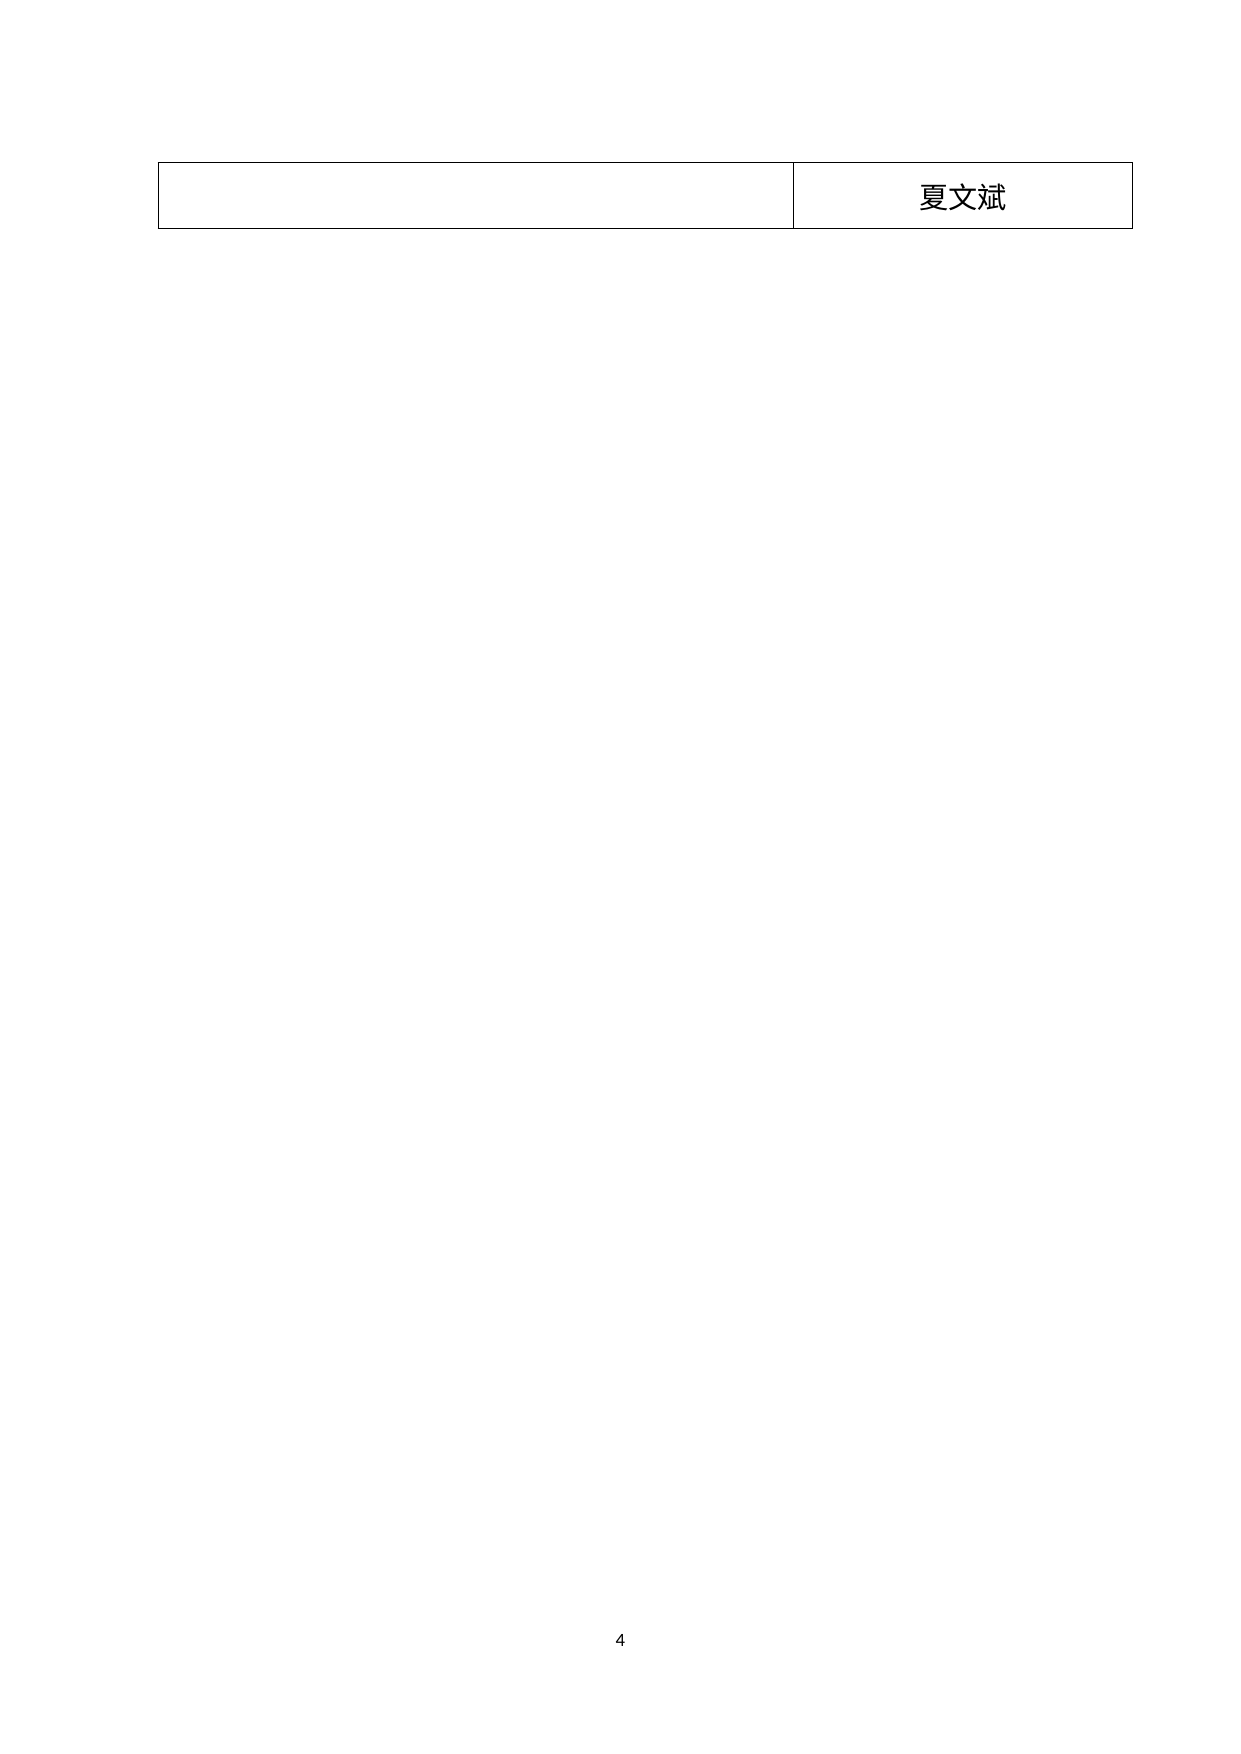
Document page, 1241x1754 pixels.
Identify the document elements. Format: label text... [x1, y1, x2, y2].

table_cell 石河子大学 夏文斌 [794, 163, 1132, 228]
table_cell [159, 163, 793, 228]
